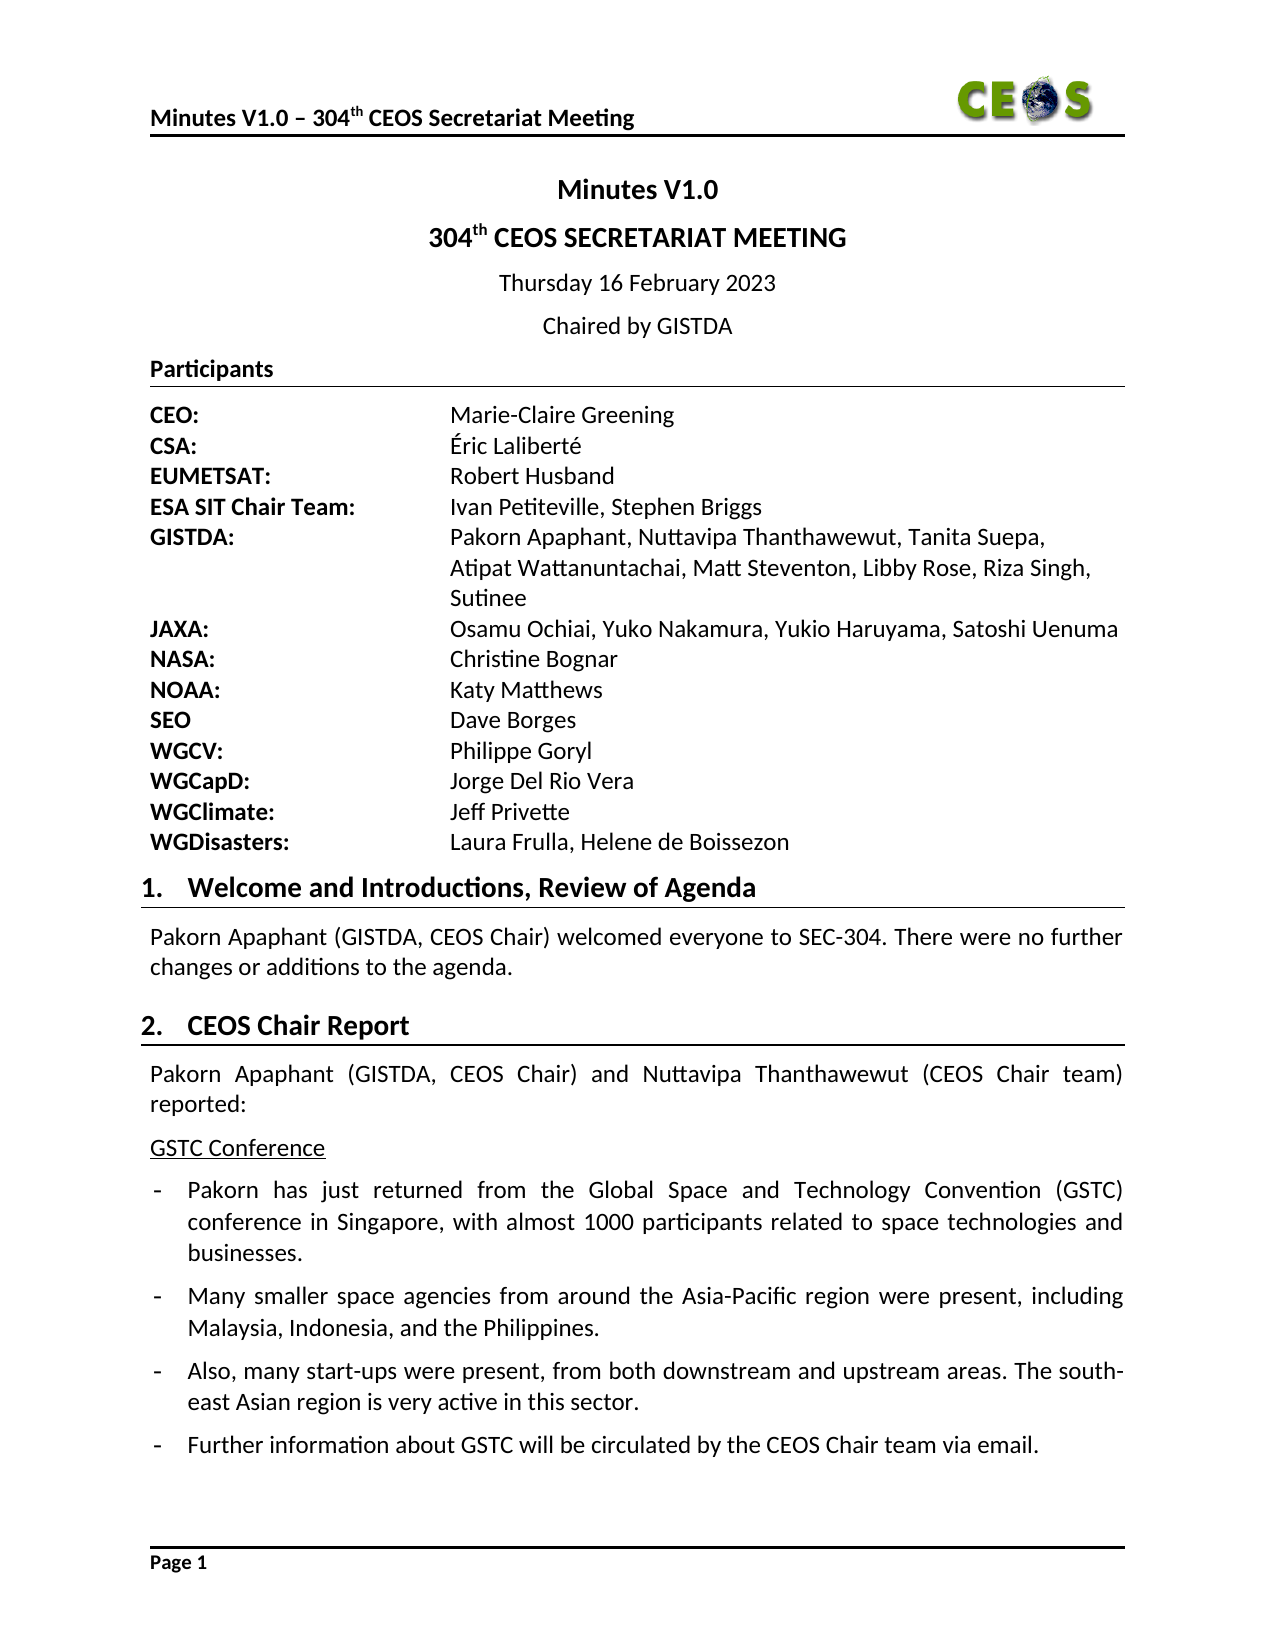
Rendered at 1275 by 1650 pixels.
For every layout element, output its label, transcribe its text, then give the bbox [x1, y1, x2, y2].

text GISTDA: Pakorn Apaphant, Nuttavipa Thanthawewut, Tanita Suepa, [150, 521, 1125, 552]
text WGClimate: Jeff Privette [150, 796, 1125, 827]
list Many smaller space agencies from around the Asia-Pacific region were present, including Malaysia, Indonesia, and the Philippines. [150, 1280, 1125, 1342]
text NASA: Christine Bognar [150, 643, 1125, 674]
list Pakorn has just returned from the Global Space and Technology Convention (GSTC) conference in Singapore, with almost 1000 participants related to space technologies and businesses. [150, 1175, 1125, 1267]
text WGDisasters: Laura Frulla, Helene de Boissezon [150, 827, 1125, 857]
list Further information about GSTC will be circulated by the CEOS Chair team via email. [150, 1429, 1125, 1461]
text Pakorn Apaphant (GISTDA, CEOS Chair) welcomed everyone to SEC-304. There were no further changes or additions to the agenda. [150, 921, 1125, 982]
text EUMETSAT: Robert Husband [150, 460, 1125, 491]
text CSA: Éric Laliberté [150, 430, 1125, 460]
list Welcome and Introductions, Review of Agenda [141, 869, 1125, 907]
text WGCapD: Jorge Del Rio Vera [150, 766, 1125, 796]
text Participants [150, 353, 1125, 386]
text GSTC Conference [150, 1132, 1125, 1162]
text Thursday 16 February 2023 [150, 267, 1125, 298]
text Minutes V1.0 [150, 171, 1125, 206]
text Pakorn Apaphant (GISTDA, CEOS Chair) and Nuttavipa Thanthawewut (CEOS Chair team) reported: [150, 1058, 1125, 1119]
text NOAA: Katy Matthews [150, 674, 1125, 704]
text Atipat Wattanuntachai, Matt Steventon, Libby Rose, Riza Singh, Sutinee [450, 552, 1125, 613]
text WGCV: Philippe Goryl [150, 735, 1125, 766]
text ESA SIT Chair Team: Ivan Petiteville, Stephen Briggs [150, 491, 1125, 521]
text Chaired by GISTDA [150, 310, 1125, 341]
text SEO Dave Borges [150, 704, 1125, 735]
list Also, many start-ups were present, from both downstream and upstream areas. The south-east Asian region is very active in this sector. [150, 1355, 1125, 1417]
subtitle CEOS Chair Report [141, 1007, 1125, 1044]
text JAXA: Osamu Ochiai, Yuko Nakamura, Yukio Haruyama, Satoshi Uenuma [150, 613, 1125, 643]
picture [953, 75, 1095, 126]
text CEO: Marie-Claire Greening [150, 399, 1125, 430]
text 304th CEOS SECRETARIAT MEETING [150, 219, 1125, 254]
